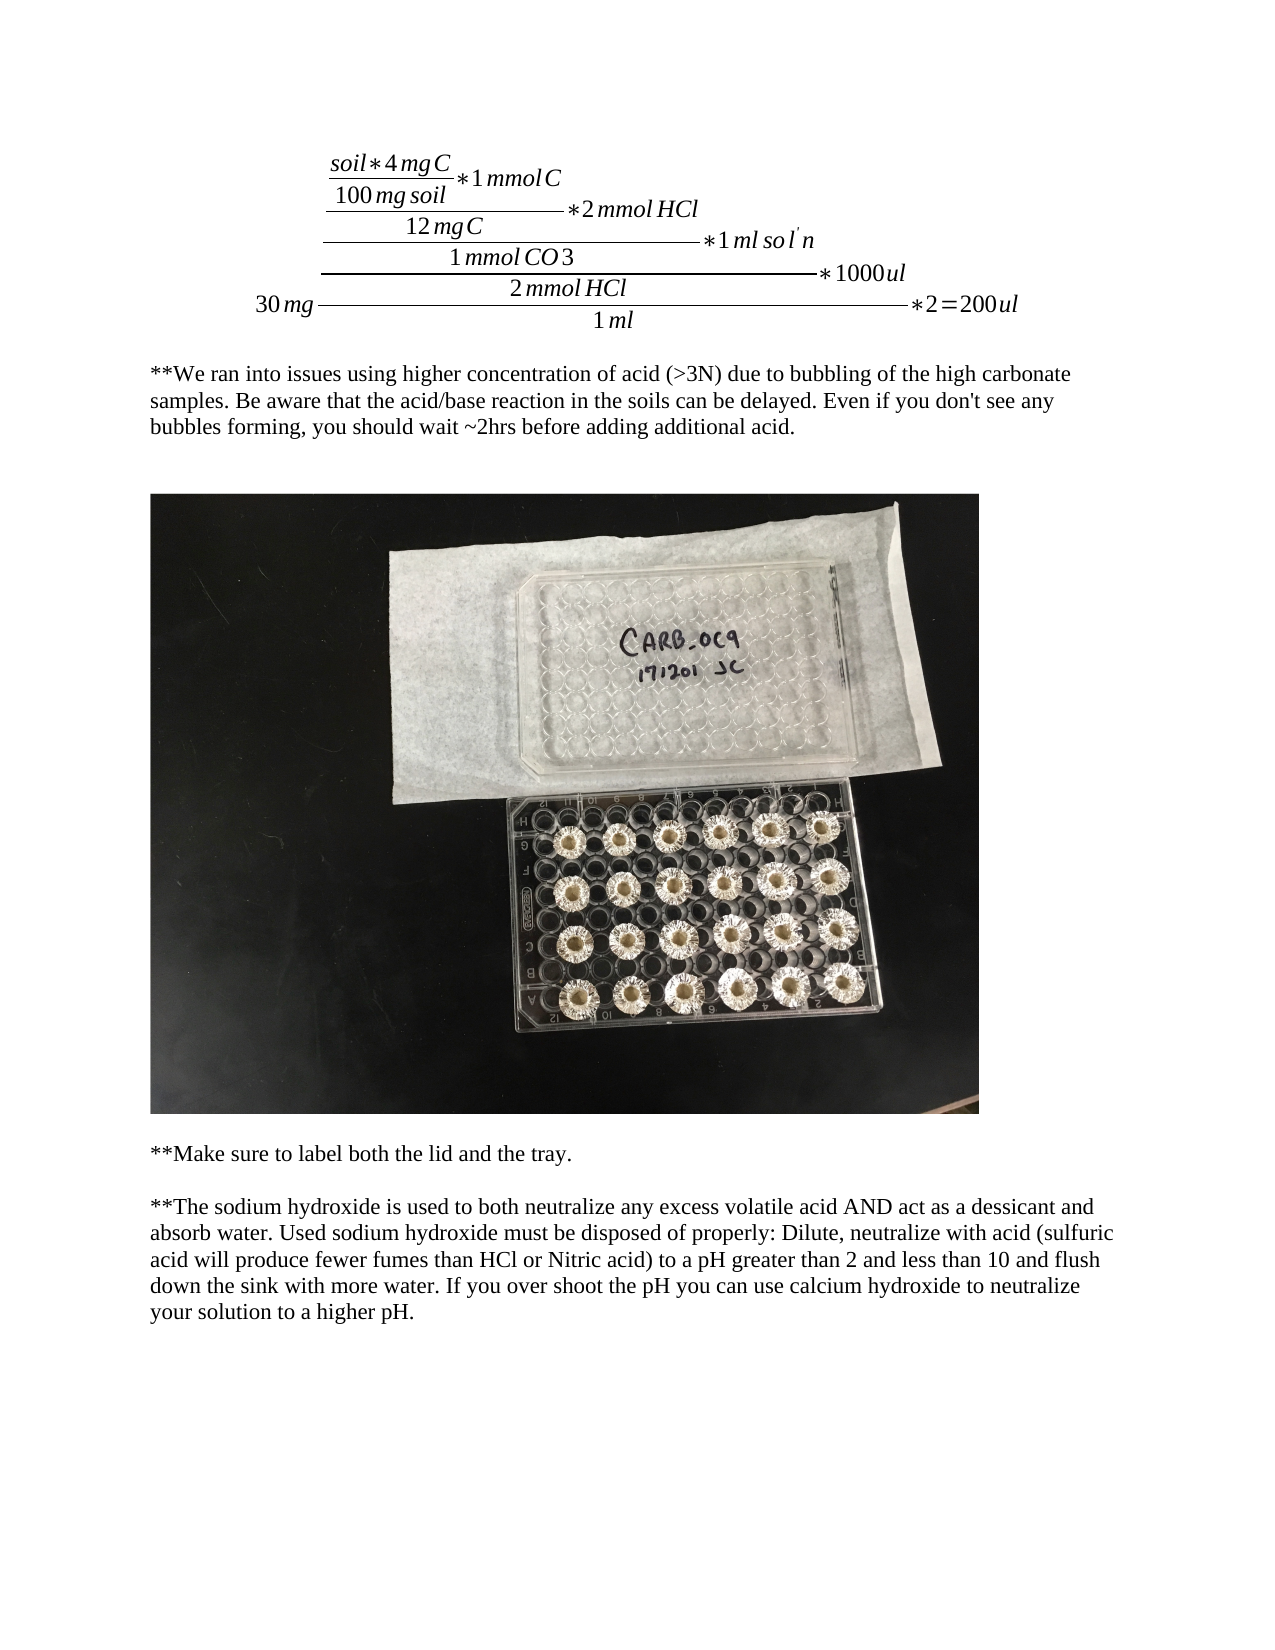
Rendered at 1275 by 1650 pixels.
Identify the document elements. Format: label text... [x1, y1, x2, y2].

text **The sodium hydroxide is used to both neutralize any excess volatile acid AND act as a dessicant and absorb water. Used sodium hydroxide must be disposed of properly: Dilute, neutralize with acid (sulfuric acid will produce fewer fumes than HCl or Nitric acid) to a pH greater than 2 and less than 10 and flush down the sink with more water. If you over shoot the pH you can use calcium hydroxide to neutralize your solution to a higher pH. [150, 1193, 1125, 1325]
picture [152, 494, 978, 1114]
text **We ran into issues using higher concentration of acid (>3N) due to bubbling of the high carbonate samples. Be aware that the acid/base reaction in the soils can be delayed. Even if you don't see any bubbles forming, you should wait ~2hrs before adding additional acid. [150, 361, 1125, 439]
text **Make sure to label both the lid and the tray. [150, 1140, 1125, 1167]
